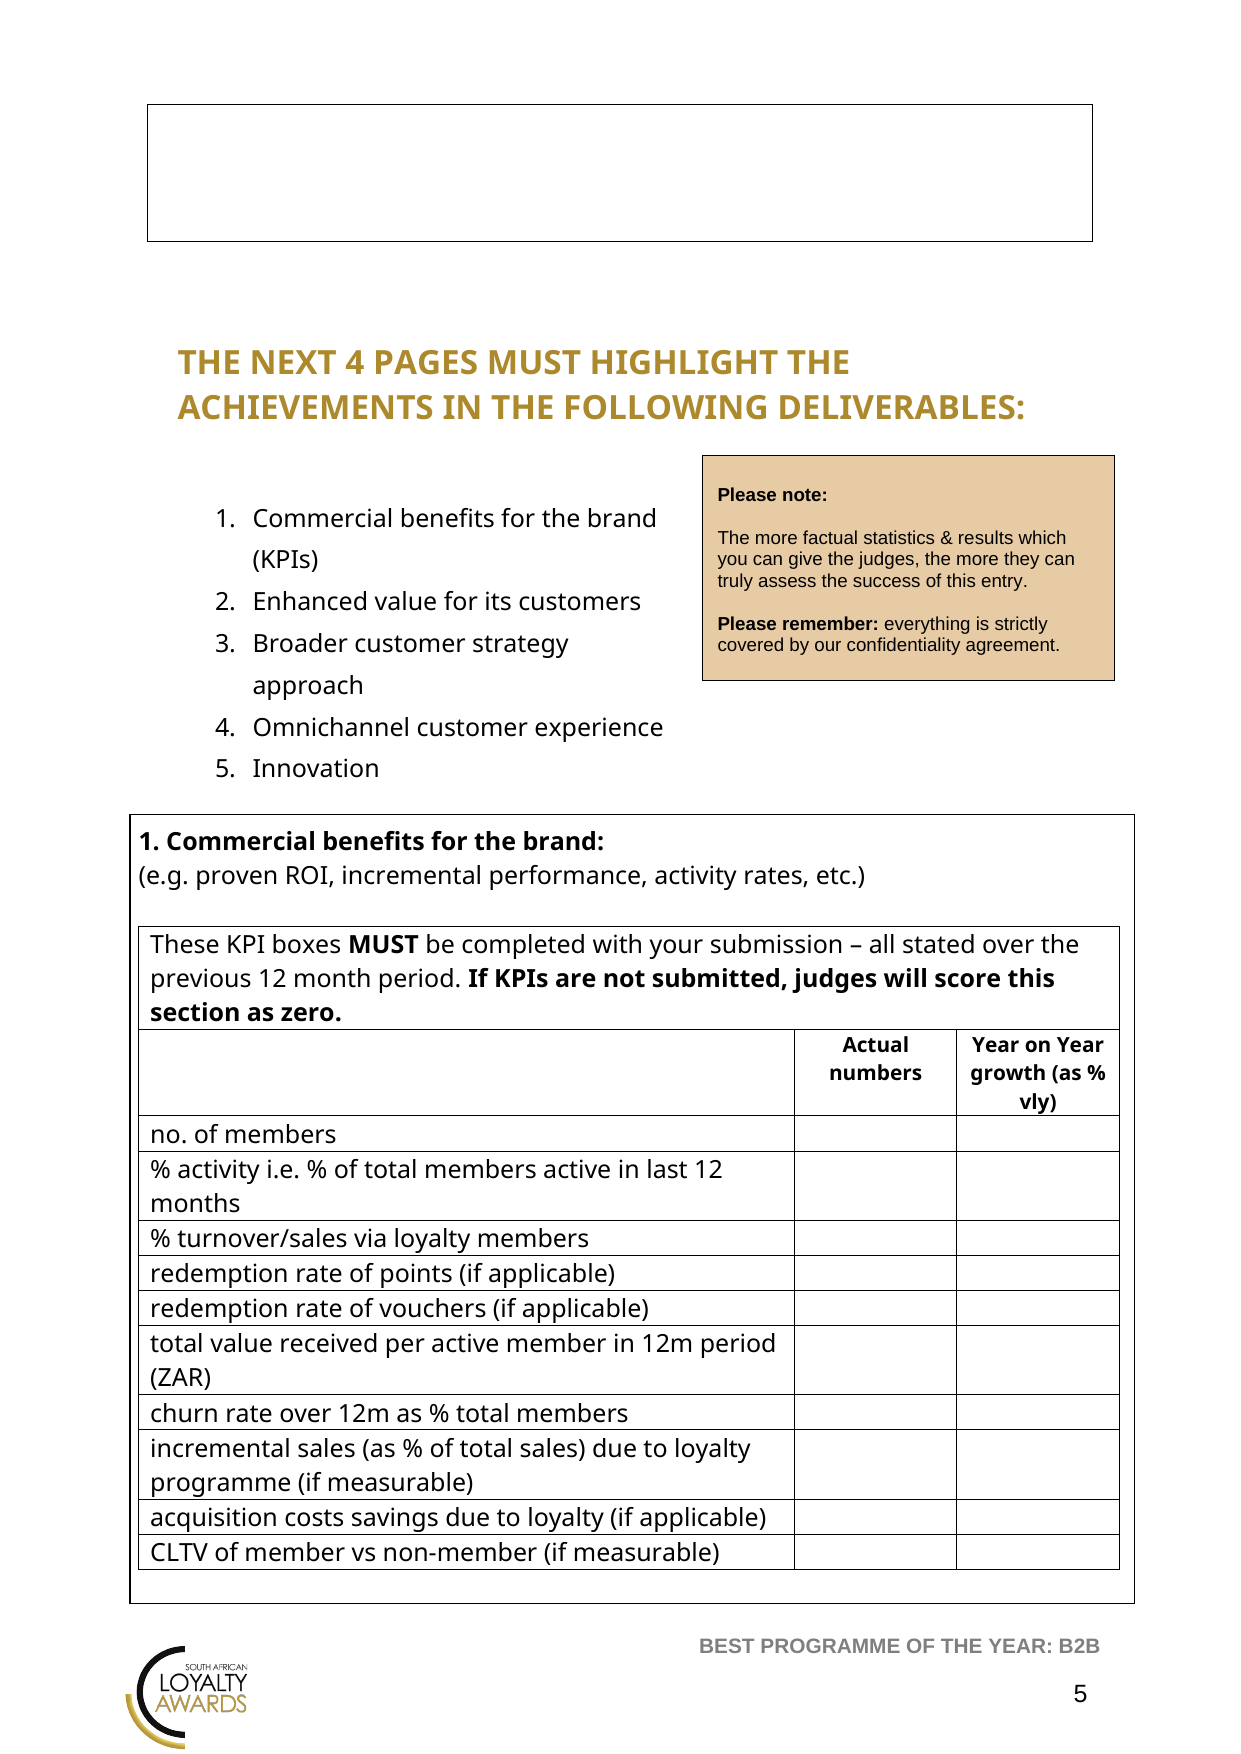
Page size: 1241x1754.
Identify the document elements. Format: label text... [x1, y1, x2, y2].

list Broader customer strategy approach [215, 949, 1053, 1032]
text THE NEXT 4 PAGES MUST HIGHLIGHT THE ACHIEVEMENTS IN THE FOLLOWING DELIVERABLES: [177, 611, 1053, 702]
list Omnichannel customer experience [215, 1062, 1053, 1103]
picture [121, 1641, 253, 1754]
list Enhanced value for its customers [215, 878, 702, 920]
list Innovation [215, 1132, 1053, 1174]
list Commercial benefits for the brand (KPIs) [215, 765, 702, 849]
table_header [148, 105, 1092, 513]
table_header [131, 1205, 1134, 1603]
